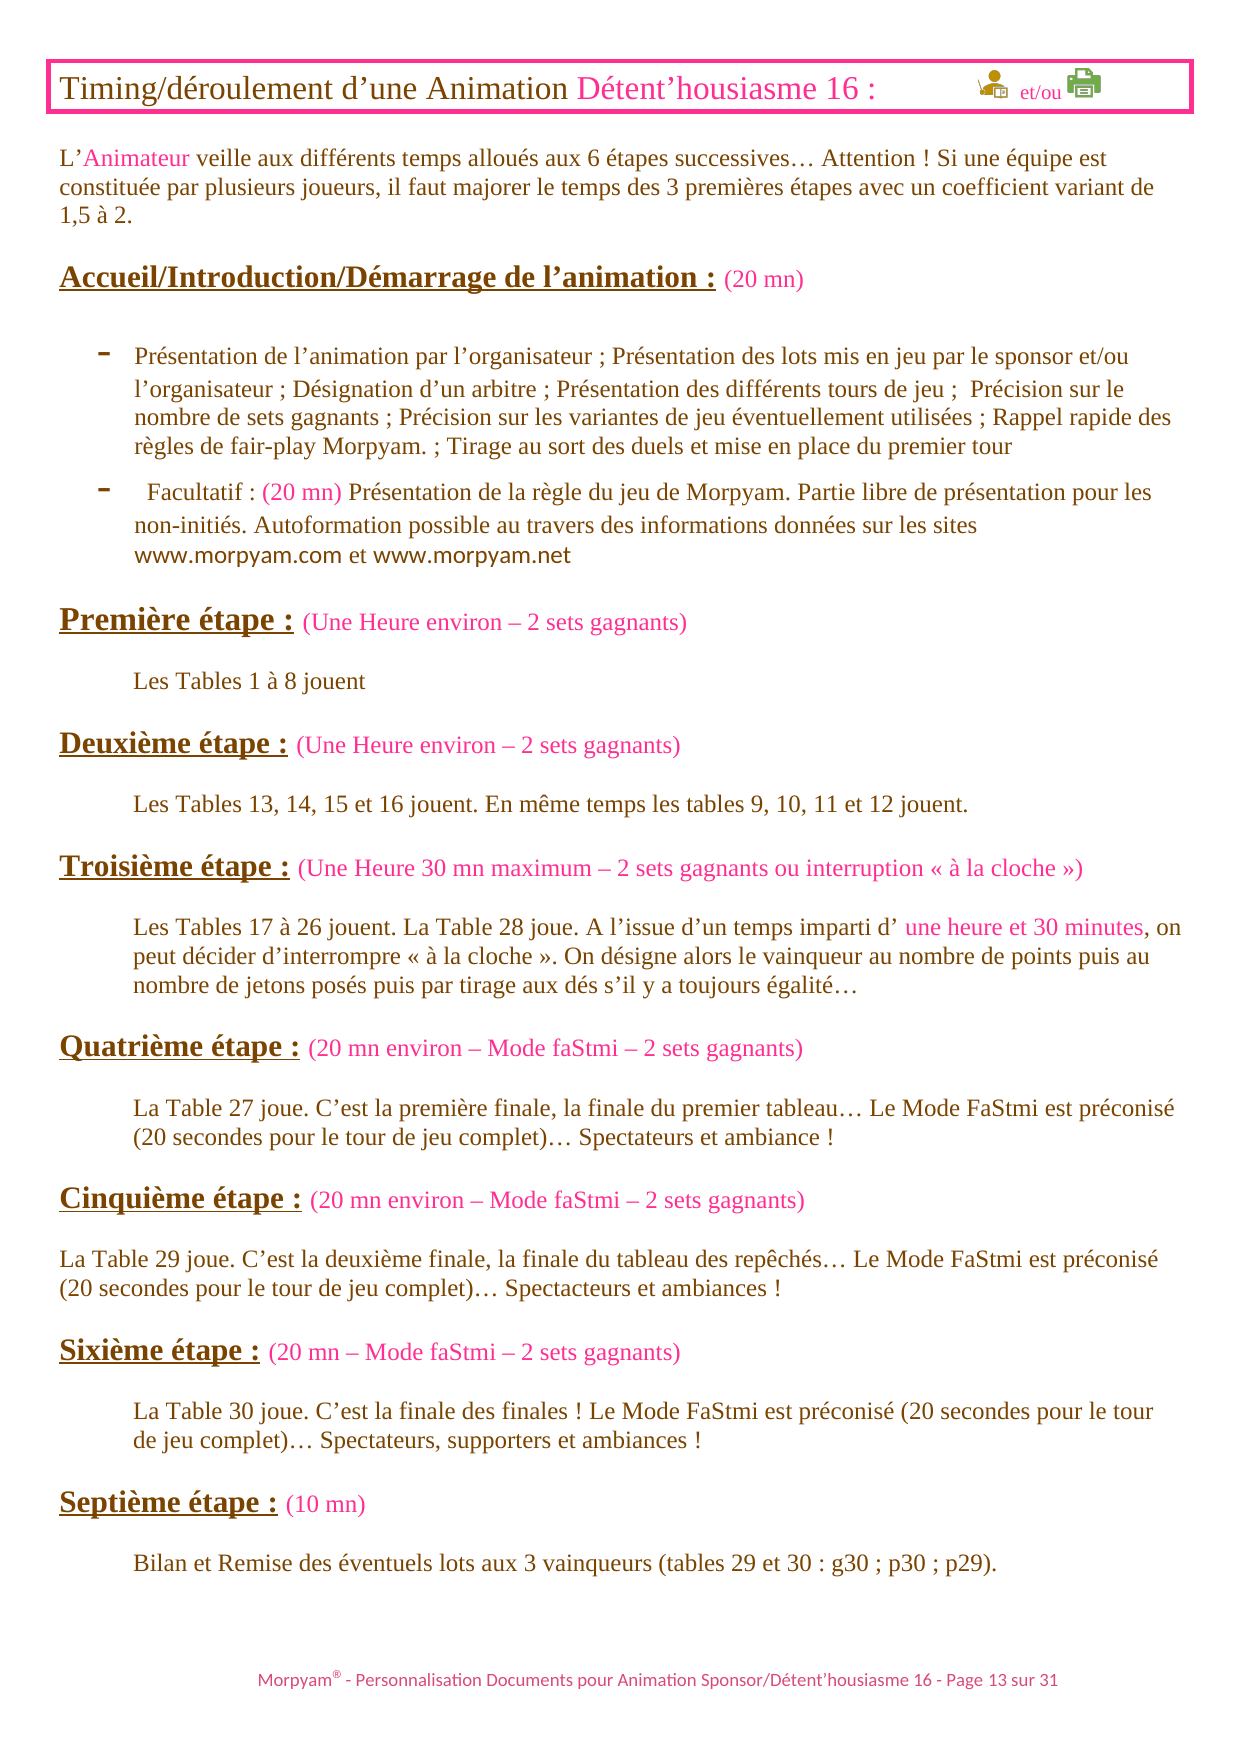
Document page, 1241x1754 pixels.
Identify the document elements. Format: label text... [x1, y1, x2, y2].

text La Table 29 joue. C’est la deuxième finale, la finale du tableau des repêchés… Le Mode FaStmi est préconisé (20 secondes pour le tour de jeu complet)… Spectacteurs et ambiances ! [59, 1244, 1181, 1302]
text Sixième étape : (20 mn – Mode faStmi – 2 sets gagnants) [59, 1331, 1181, 1367]
text La Table 27 joue. C’est la première finale, la finale du premier tableau… Le Mode FaStmi est préconisé (20 secondes pour le tour de jeu complet)… Spectateurs et ambiance ! [133, 1093, 1181, 1150]
text Quatrième étape : (20 mn environ – Mode faStmi – 2 sets gagnants) [59, 1028, 1181, 1064]
text Première étape : (Une Heure environ – 2 sets gagnants) [59, 599, 1181, 637]
list Facultatif : (20 mn) Présentation de la règle du jeu de Morpyam. Partie libre de présentation pour les non-initiés. Autoformation possible au travers des informations données sur les sites www.morpyam.com et www.morpyam.net [97, 460, 1181, 569]
text La Table 30 joue. C’est la finale des finales ! Le Mode FaStmi est préconisé (20 secondes pour le tour de jeu complet)… Spectateurs, supporters et ambiances ! [133, 1396, 1181, 1454]
text Bilan et Remise des éventuels lots aux 3 vainqueurs (tables 29 et 30 : g30 ; p30 ; p29). [59, 1548, 1181, 1577]
text Les Tables 17 à 26 jouent. La Table 28 joue. A l’issue d’un temps imparti d’ une heure et 30 minutes, on peut décider d’interrompre « à la cloche ». On désigne alors le vainqueur au nombre de points puis au nombre de jetons posés puis par tirage aux dés s’il y a toujours égalité… [133, 912, 1181, 998]
text Accueil/Introduction/Démarrage de l’animation : (20 mn) [59, 258, 1181, 294]
text Cinquième étape : (20 mn environ – Mode faStmi – 2 sets gagnants) [59, 1179, 1181, 1215]
text Les Tables 13, 14, 15 et 16 jouent. En même temps les tables 9, 10, 11 et 12 jouent. [59, 789, 1181, 818]
list Présentation de l’animation par l’organisateur ; Présentation des lots mis en jeu par le sponsor et/ou l’organisateur ; Désignation d’un arbitre ; Présentation des différents tours de jeu ; Précision sur le nombre de sets gagnants ; Précision sur les variantes de jeu éventuellement utilisées ; Rappel rapide des règles de fair-play Morpyam. ; Tirage au sort des duels et mise en place du premier tour [97, 323, 1181, 460]
picture [1066, 65, 1102, 100]
text Les Tables 1 à 8 jouent [59, 666, 1181, 695]
picture [977, 65, 1012, 100]
text Timing/déroulement d’une Animation Détent’housiasme 16 : et/ou [51, 63, 1189, 109]
text Deuxième étape : (Une Heure environ – 2 sets gagnants) [59, 724, 1181, 760]
text L’Animateur veille aux différents temps alloués aux 6 étapes successives… Attention ! Si une équipe est constituée par plusieurs joueurs, il faut majorer le temps des 3 premières étapes avec un coefficient variant de 1,5 à 2. [59, 143, 1181, 229]
text Troisième étape : (Une Heure 30 mn maximum – 2 sets gagnants ou interruption « à la cloche ») [59, 847, 1181, 883]
text Septième étape : (10 mn) [59, 1483, 1181, 1519]
